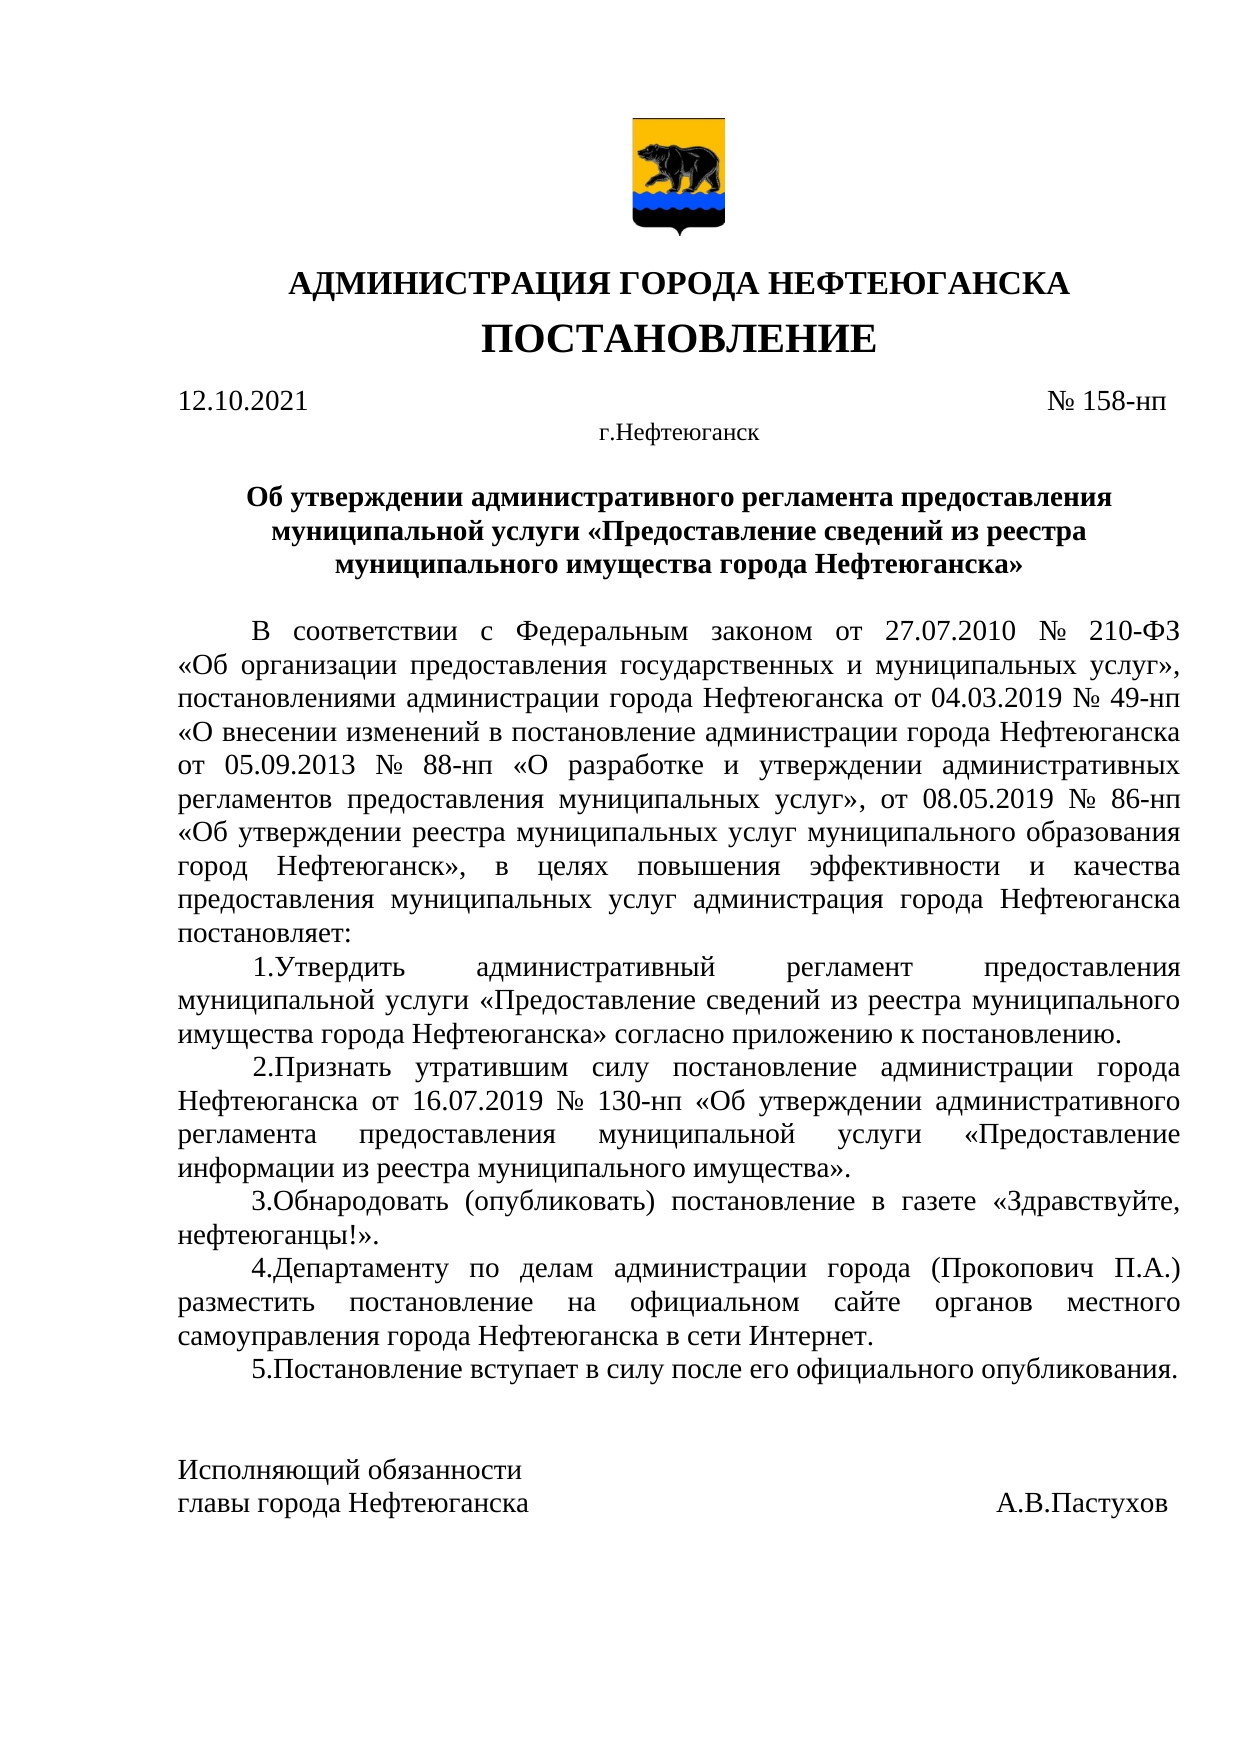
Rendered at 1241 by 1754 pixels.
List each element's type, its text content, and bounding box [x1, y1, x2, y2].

text 1.Утвердить административный регламент предоставления муниципальной услуги «Предоставление сведений из реестра муниципального имущества города Нефтеюганска» согласно приложению к постановлению. [177, 949, 1181, 1049]
text Исполняющий обязанности [177, 1452, 1181, 1485]
text 5.Постановление вступает в силу после его официального опубликования. [177, 1351, 1181, 1385]
text АДМИНИСТРАЦИЯ ГОРОДА НЕФТЕЮГАНСКА [177, 263, 1181, 302]
text 3.Обнародовать (опубликовать) постановление в газете «Здравствуйте, нефтеюганцы!». [177, 1183, 1181, 1251]
text Об утверждении административного регламента предоставления муниципальной услуги «Предоставление сведений из реестра муниципального имущества города Нефтеюганска» [177, 479, 1181, 580]
text ПОСТАНОВЛЕНИЕ [177, 314, 1181, 362]
text главы города Нефтеюганска А.В.Пастухов [177, 1485, 1181, 1519]
text 12.10.2021 № 158-нп [177, 383, 1181, 417]
text В соответствии с Федеральным законом от 27.07.2010 № 210-ФЗ «Об организации предоставления государственных и муниципальных услуг», постановлениями администрации города Нефтеюганска от 04.03.2019 № 49-нп «О внесении изменений в постановление администрации города Нефтеюганска от 05.09.2013 № 88-нп «О разработке и утверждении административных регламентов предоставления муниципальных услуг», от 08.05.2019 № 86-нп «Об утверждении реестра муниципальных услуг муниципального образования город Нефтеюганск», в целях повышения эффективности и качества предоставления муниципальных услуг администрация города Нефтеюганска постановляет: [177, 613, 1181, 949]
picture [631, 118, 725, 234]
text 2.Признать утратившим силу постановление администрации города Нефтеюганска от 16.07.2019 № 130-нп «Об утверждении административного регламента предоставления муниципальной услуги «Предоставление информации из реестра муниципального имущества». [177, 1049, 1181, 1183]
text г.Нефтеюганск [177, 417, 1181, 446]
text 4.Департаменту по делам администрации города (Прокопович П.А.) разместить постановление на официальном сайте органов местного самоуправления города Нефтеюганска в сети Интернет. [177, 1251, 1181, 1351]
